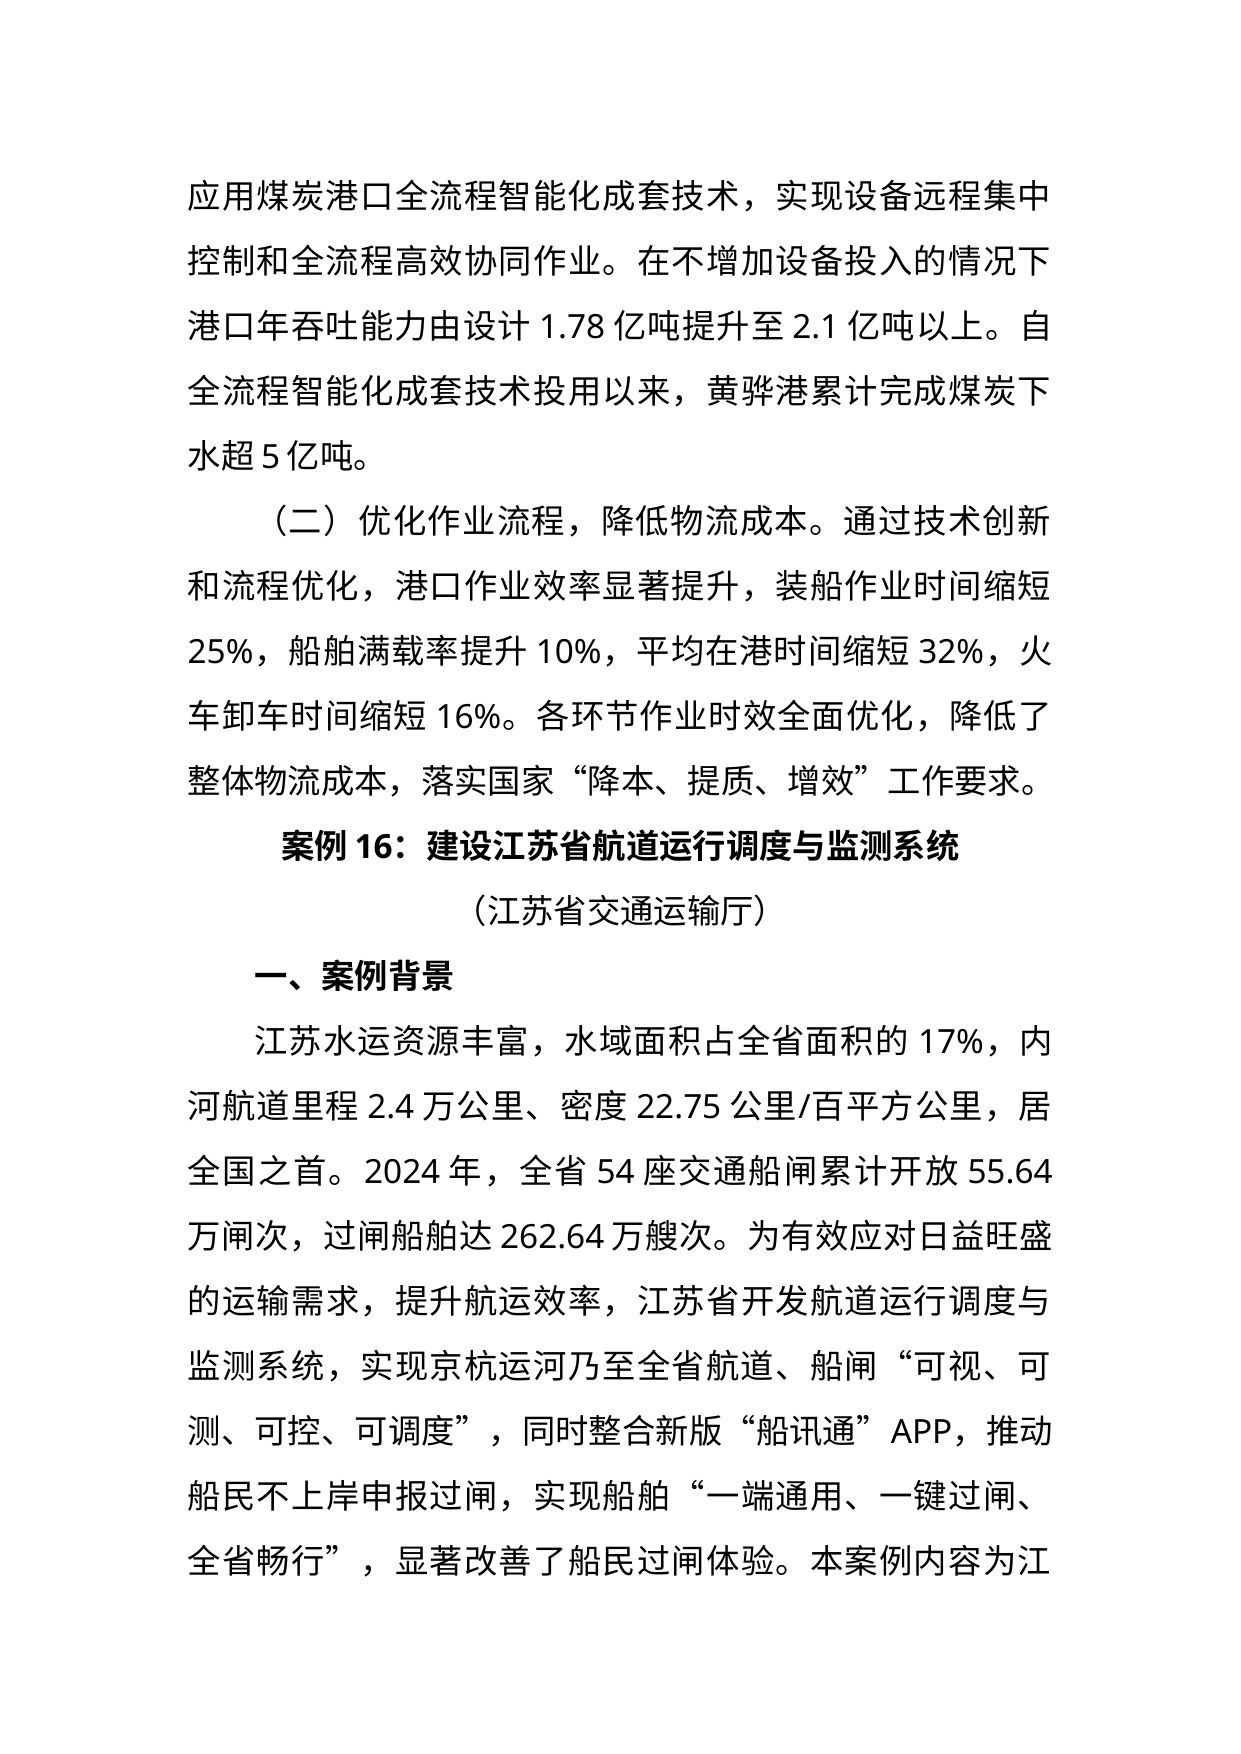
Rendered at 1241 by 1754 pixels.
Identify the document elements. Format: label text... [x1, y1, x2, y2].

text （二）优化作业流程，降低物流成本。通过技术创新和流程优化，港口作业效率显著提升，装船作业时间缩短25%，船舶满载率提升10%，平均在港时间缩短32%，火车卸车时间缩短16%。各环节作业时效全面优化，降低了整体物流成本，落实国家“降本、提质、增效”工作要求。 [187, 487, 1053, 812]
text 案例16：建设江苏省航道运行调度与监测系统 [187, 812, 1053, 877]
text （江苏省交通运输厅） [187, 877, 1053, 942]
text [187, 1007, 1053, 1592]
text 一、案例背景 [187, 942, 1053, 1007]
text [187, 162, 1053, 487]
